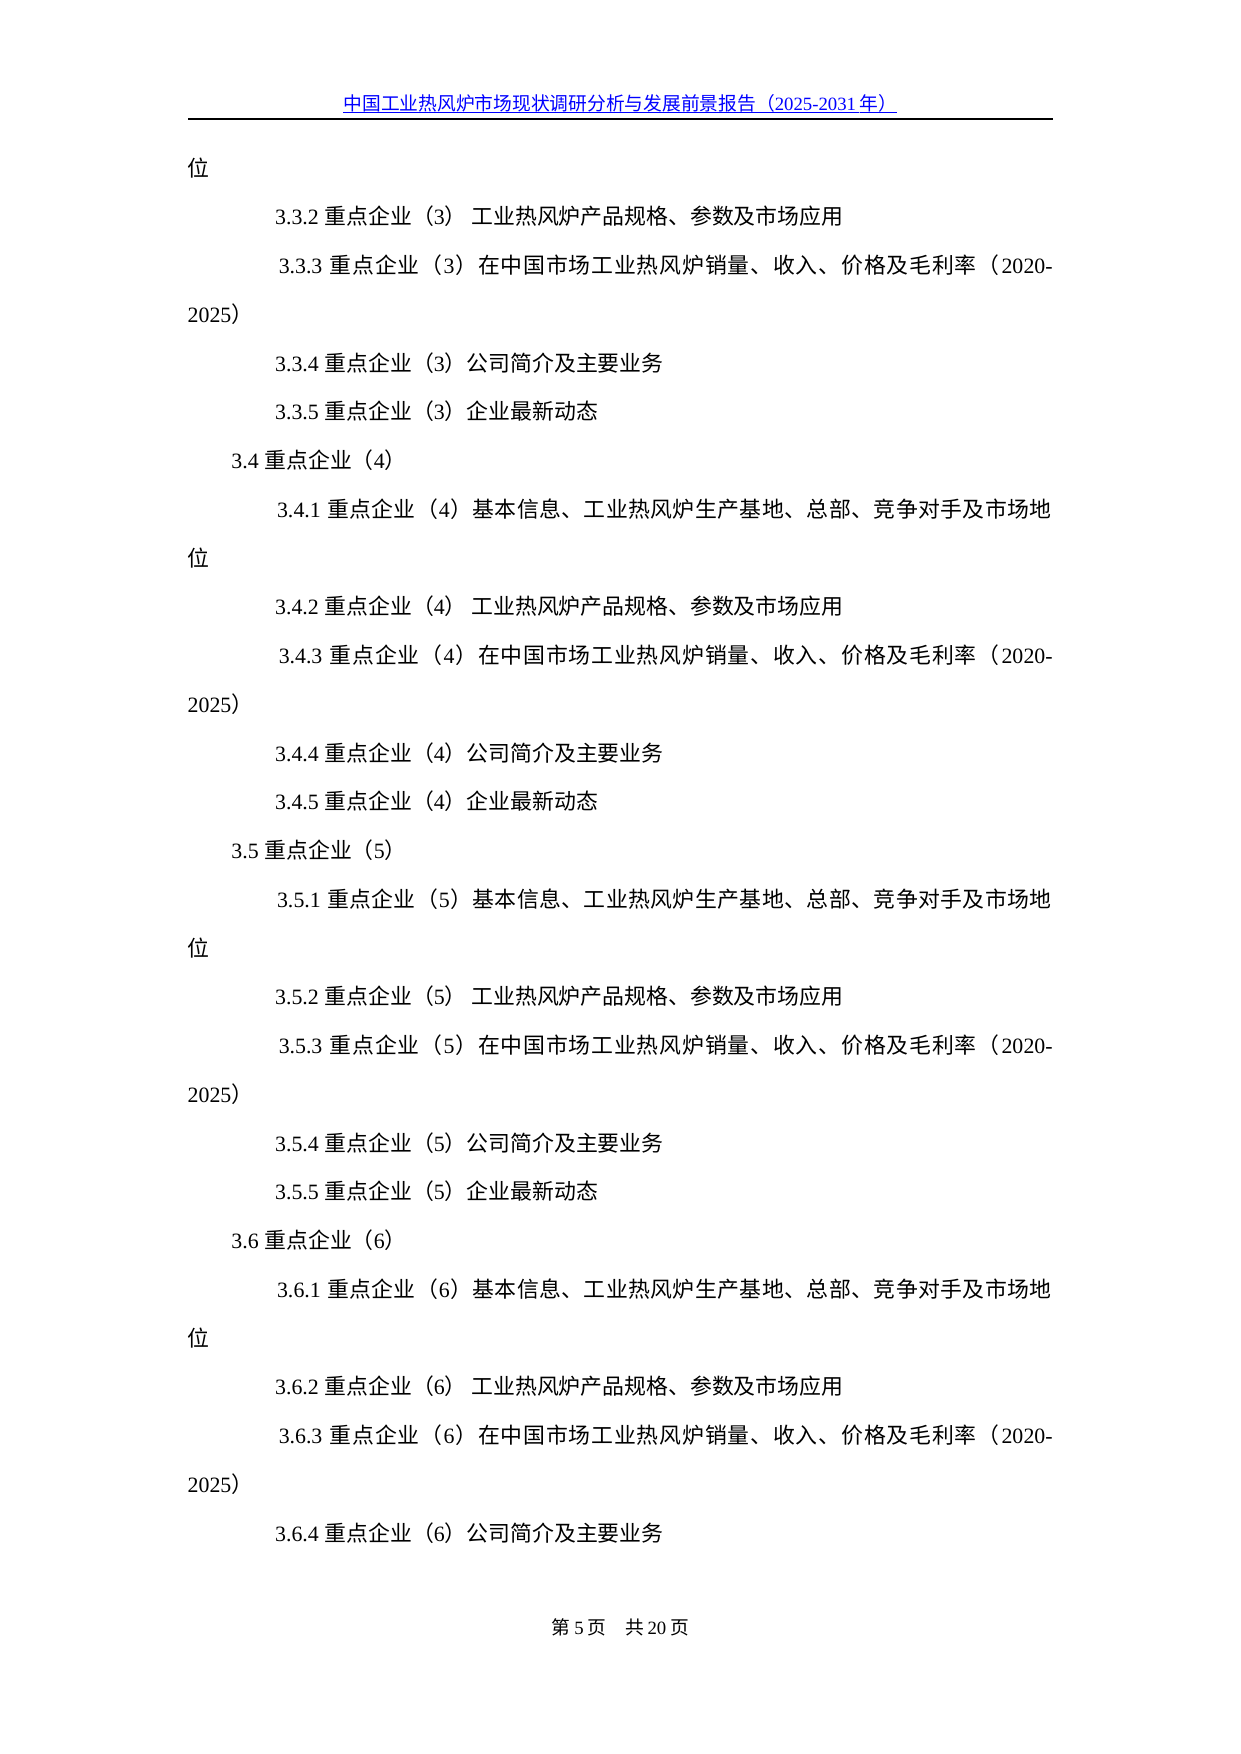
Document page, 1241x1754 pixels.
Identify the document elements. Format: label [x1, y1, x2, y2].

text [187, 150, 1053, 1548]
